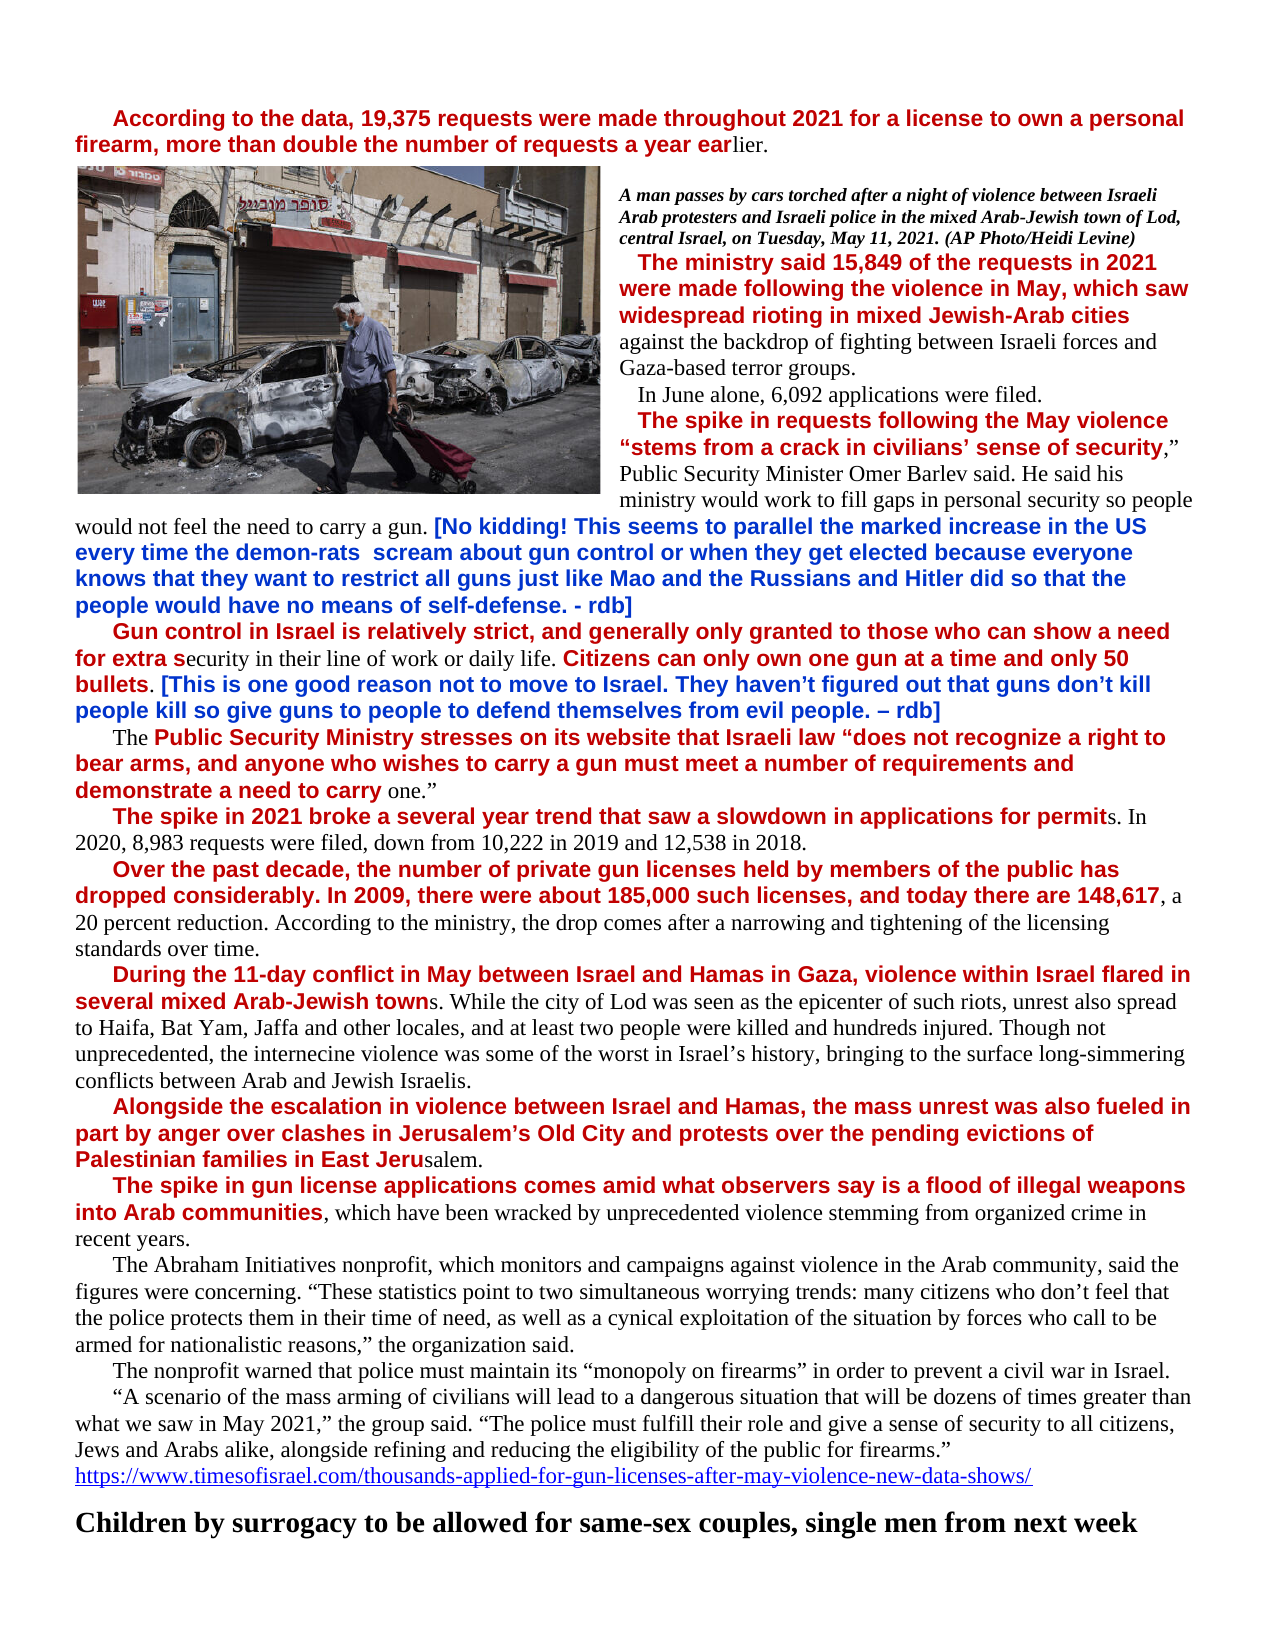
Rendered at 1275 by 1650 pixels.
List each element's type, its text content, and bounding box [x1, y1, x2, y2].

text The nonprofit warned that police must maintain its “monopoly on firearms” in order to prevent a civil war in Israel. [75, 1357, 1200, 1383]
text “A scenario of the mass arming of civilians will lead to a dangerous situation that will be dozens of times greater than what we saw in May 2021,” the group said. “The police must fulfill their role and give a sense of security to all citizens, Jews and Arabs alike, alongside refining and reducing the eligibility of the public for firearms.” https://www.timesofisrael.com/thousands-applied-for-gun-licenses-after-may-violence-new-data-shows/ [75, 1383, 1200, 1489]
text The spike in requests following the May violence “stems from a crack in civilians’ sense of security,” Public Security Minister Omer Barlev said. He said his ministry would work to fill gaps in personal security so people would not feel the need to carry a gun. [No kidding! This seems to parallel the marked increase in the US every time the demon-rats scream about gun control or when they get elected because everyone knows that they want to restrict all guns just like Mao and the Russians and Hitler did so that the people would have no means of self-defense. - rdb] [75, 407, 1200, 618]
text In June alone, 6,092 applications were filed. [600, 381, 1200, 407]
text A man passes by cars torched after a night of violence between Israeli Arab protesters and Israeli police in the mixed Arab-Jewish town of Lod, central Israel, on Tuesday, May 11, 2021. (AP Photo/Heidi Levine) [600, 184, 1200, 249]
text The spike in 2021 broke a several year trend that saw a slowdown in applications for permits. In 2020, 8,983 requests were filed, down from 10,222 in 2019 and 12,538 in 2018. [75, 803, 1200, 856]
text According to the data, 19,375 requests were made throughout 2021 for a license to own a personal firearm, more than double the number of requests a year earlier. [75, 105, 1200, 158]
text The Abraham Initiatives nonprofit, which monitors and campaigns against violence in the Arab community, said the figures were concerning. “These statistics point to two simultaneous worrying trends: many citizens who don’t feel that the police protects them in their time of need, as well as a cynical exploitation of the situation by forces who call to be armed for nationalistic reasons,” the organization said. [75, 1252, 1200, 1357]
text Gun control in Israel is relatively strict, and generally only granted to those who can show a need for extra security in their line of work or daily life. Citizens can only own one gun at a time and only 50 bullets. [This is one good reason not to move to Israel. They haven’t figured out that guns don’t kill people kill so give guns to people to defend themselves from evil people. – rdb] [75, 618, 1200, 724]
text Children by surrogacy to be allowed for same-sex couples, single men from next week [75, 1506, 1200, 1539]
text The Public Security Ministry stresses on its website that Israeli law “does not recognize a right to bear arms, and anyone who wishes to carry a gun must meet a number of requirements and demonstrate a need to carry one.” [75, 724, 1200, 803]
picture [75, 166, 600, 492]
text During the 11-day conflict in May between Israel and Hamas in Gaza, violence within Israel flared in several mixed Arab-Jewish towns. While the city of Lod was seen as the epicenter of such riots, unrest also spread to Haifa, Bat Yam, Jaffa and other locales, and at least two people were killed and hundreds injured. Though not unprecedented, the internecine violence was some of the worst in Israel’s history, bringing to the surface long-simmering conflicts between Arab and Jewish Israelis. [75, 961, 1200, 1093]
text The spike in gun license applications comes amid what observers say is a flood of illegal weapons into Arab communities, which have been wracked by unprecedented violence stemming from organized crime in recent years. [75, 1172, 1200, 1252]
text Alongside the escalation in violence between Israel and Hamas, the mass unrest was also fueled in part by anger over clashes in Jerusalem’s Old City and protests over the pending evictions of Palestinian families in East Jerusalem. [75, 1093, 1200, 1172]
text Over the past decade, the number of private gun licenses held by members of the public has dropped considerably. In 2009, there were about 185,000 such licenses, and today there are 148,617, a 20 percent reduction. According to the ministry, the drop comes after a narrowing and tightening of the licensing standards over time. [75, 856, 1200, 961]
text The ministry said 15,849 of the requests in 2021 were made following the violence in May, which saw widespread rioting in mixed Jewish-Arab cities against the backdrop of fighting between Israeli forces and Gaza-based terror groups. [600, 249, 1200, 381]
